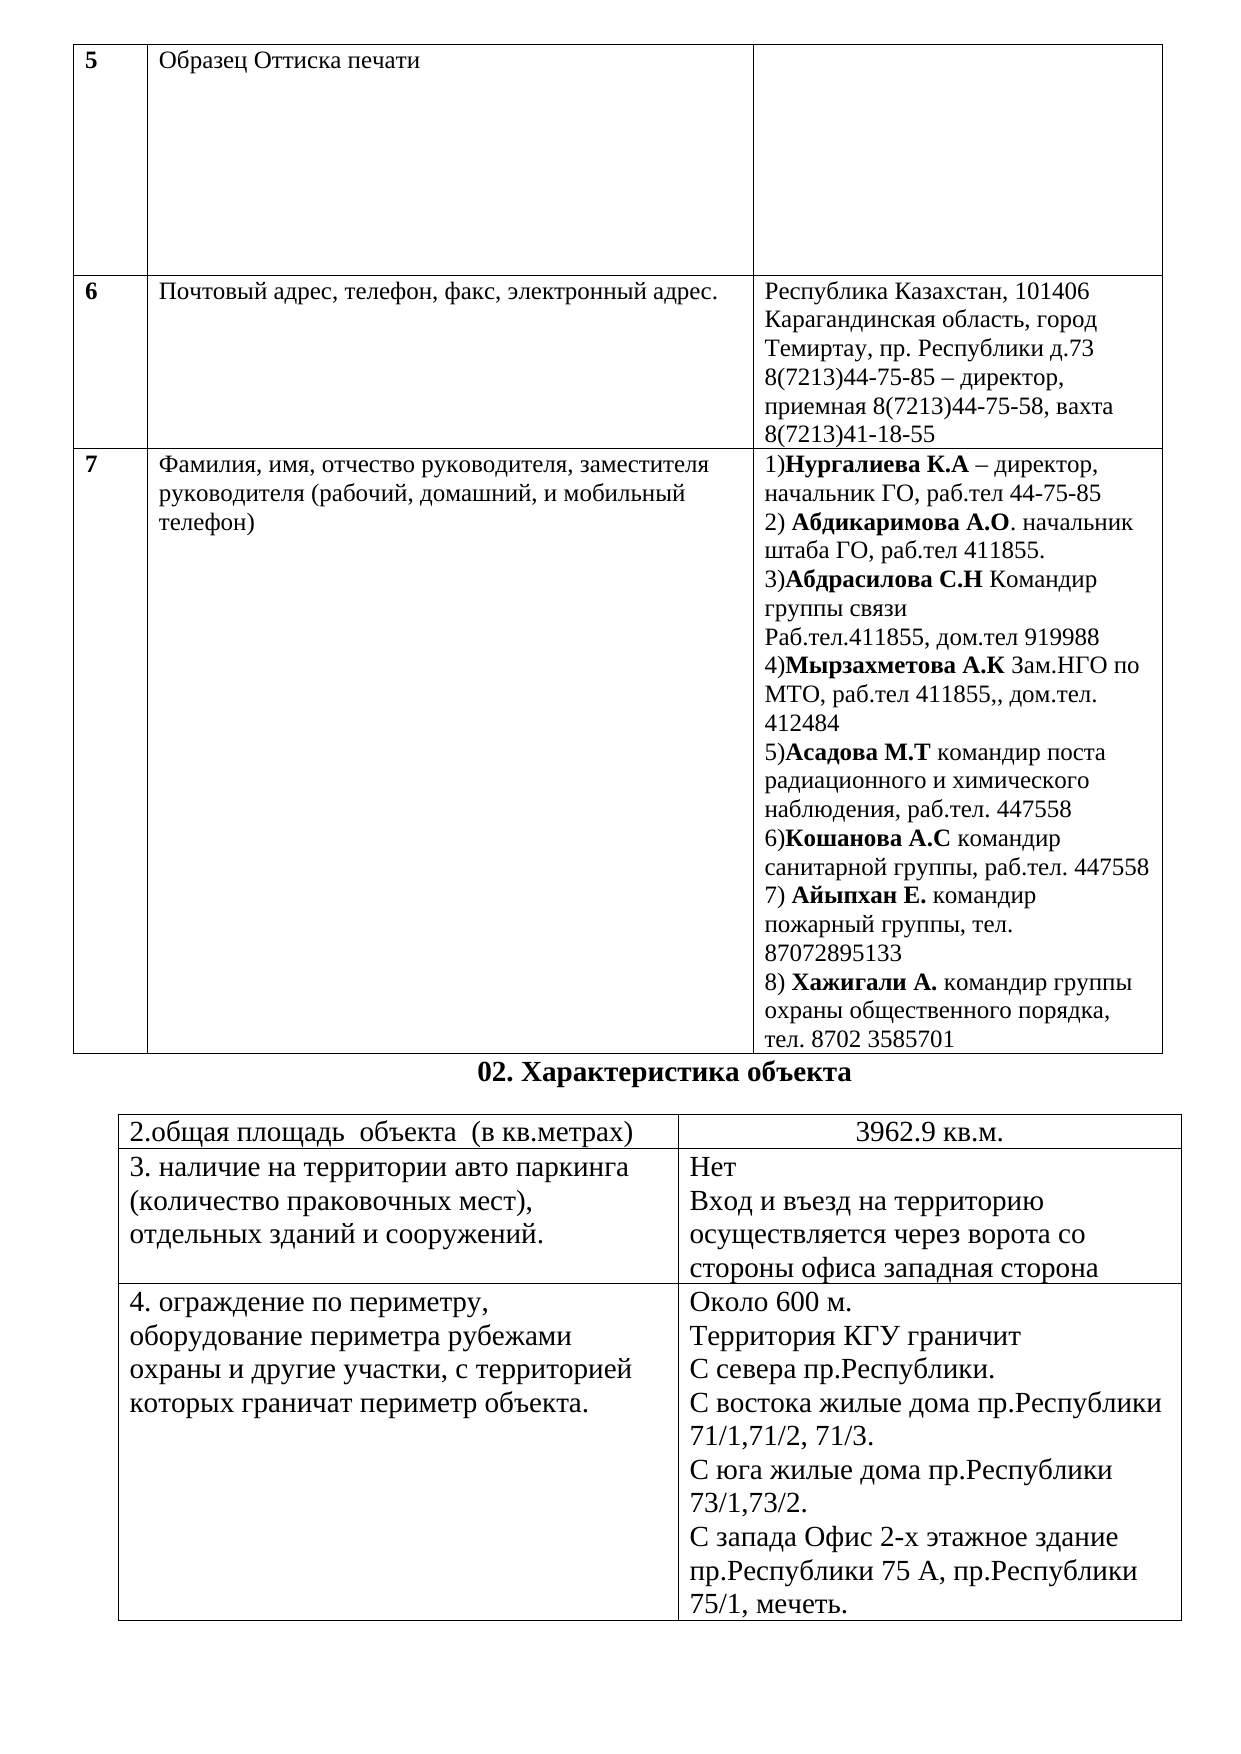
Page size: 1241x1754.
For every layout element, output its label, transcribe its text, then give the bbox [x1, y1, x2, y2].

table_cell 1)Нургалиева К.А – директор, начальник ГО, раб.тел 44-75-85 2) Абдикаримова А.О. начальник штаба ГО, раб.тел 411855. 3)Абдрасилова С.Н Командир группы связи Раб.тел.411855, дом.тел 919988 4)Мырзахметова А.К Зам.НГО по МТО, раб.тел 411855,, дом.тел. 412484 5)Асадова М.Т командир поста радиационного и химического наблюдения, раб.тел. 447558 6)Кошанова А.С командир санитарной группы, раб.тел. 447558 7) Айыпхан Е. командир пожарный группы, тел. 87072895133 8) Хажигали А. командир группы охраны общественного порядка, тел. 8702 3585701 [754, 449, 1162, 1053]
table_cell Нет Вход и въезд на территорию осуществляется через ворота со стороны офиса западная сторона [679, 1149, 1181, 1283]
table_cell Образец Оттиска печати [148, 45, 753, 275]
table_header 2.общая площадь объекта (в кв.метрах) [119, 1115, 678, 1148]
table_cell Почтовый адрес, телефон, факс, электронный адрес. [148, 276, 753, 448]
table_cell 6 [74, 276, 147, 448]
table_cell 7 [74, 449, 147, 1053]
table_cell Около 600 м. Территория КГУ граничит С севера пр.Республики. С востока жилые дома пр.Республики 71/1,71/2, 71/3. С юга жилые дома пр.Республики 73/1,73/2. С запада Офис 2-х этажное здание пр.Республики 75 А, пр.Республики 75/1, мечеть. [679, 1284, 1181, 1620]
table_cell 5 [74, 45, 147, 275]
table_header 3962.9 кв.м. [679, 1115, 1181, 1148]
table_cell [754, 45, 1162, 275]
table_cell 3. наличие на территории авто паркинга (количество праковочных мест), отдельных зданий и сооружений. [119, 1149, 678, 1283]
text 02. Характеристика объекта [177, 1054, 1152, 1088]
table_cell 4. ограждение по периметру, оборудование периметра рубежами охраны и другие участки, с территорией которых граничат периметр объекта. [119, 1284, 678, 1620]
table_cell Республика Казахстан, 101406 Карагандинская область, город Темиртау, пр. Республики д.73 8(7213)44-75-85 – директор, приемная 8(7213)44-75-58, вахта 8(7213)41-18-55 [754, 276, 1162, 448]
table_cell Фамилия, имя, отчество руководителя, заместителя руководителя (рабочий, домашний, и мобильный телефон) [148, 449, 753, 1053]
